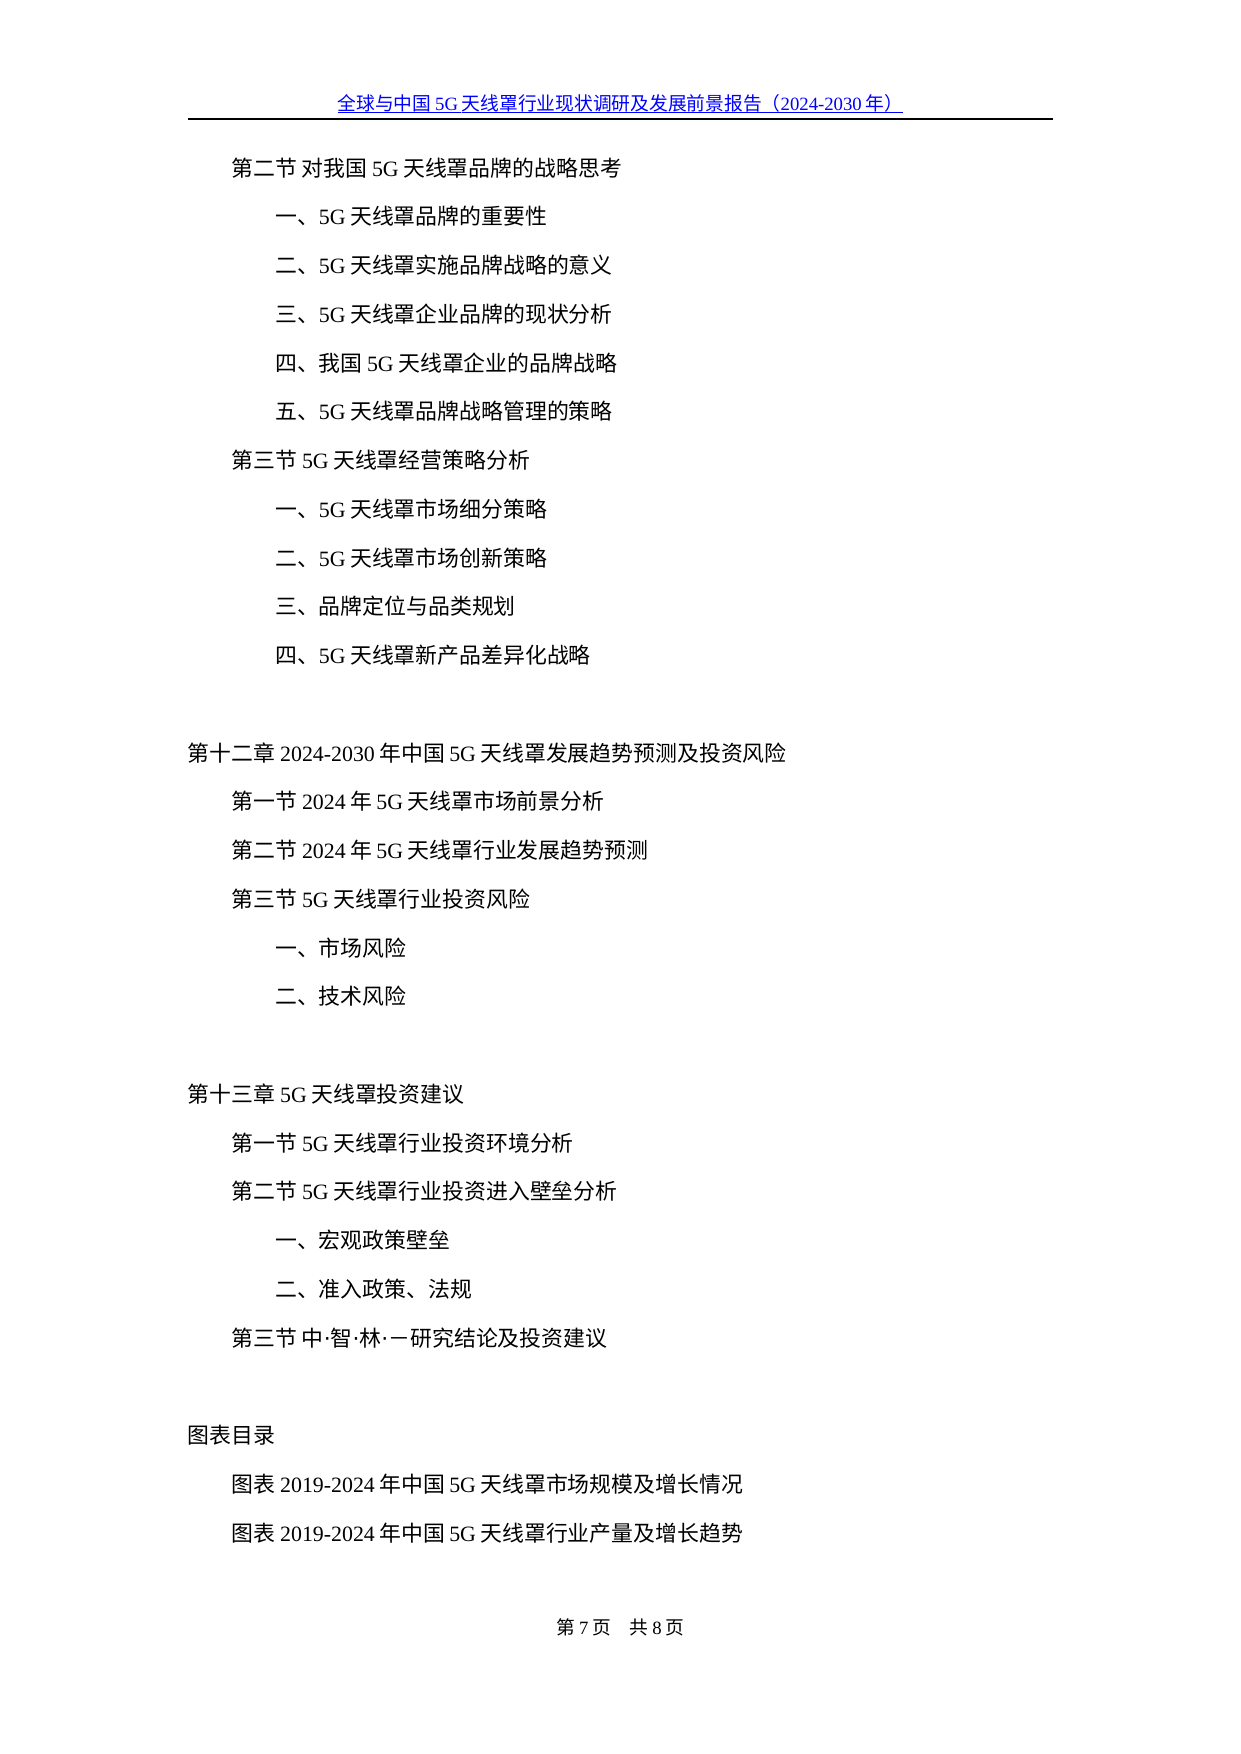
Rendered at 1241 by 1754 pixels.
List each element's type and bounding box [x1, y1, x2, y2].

text [187, 150, 1053, 1548]
